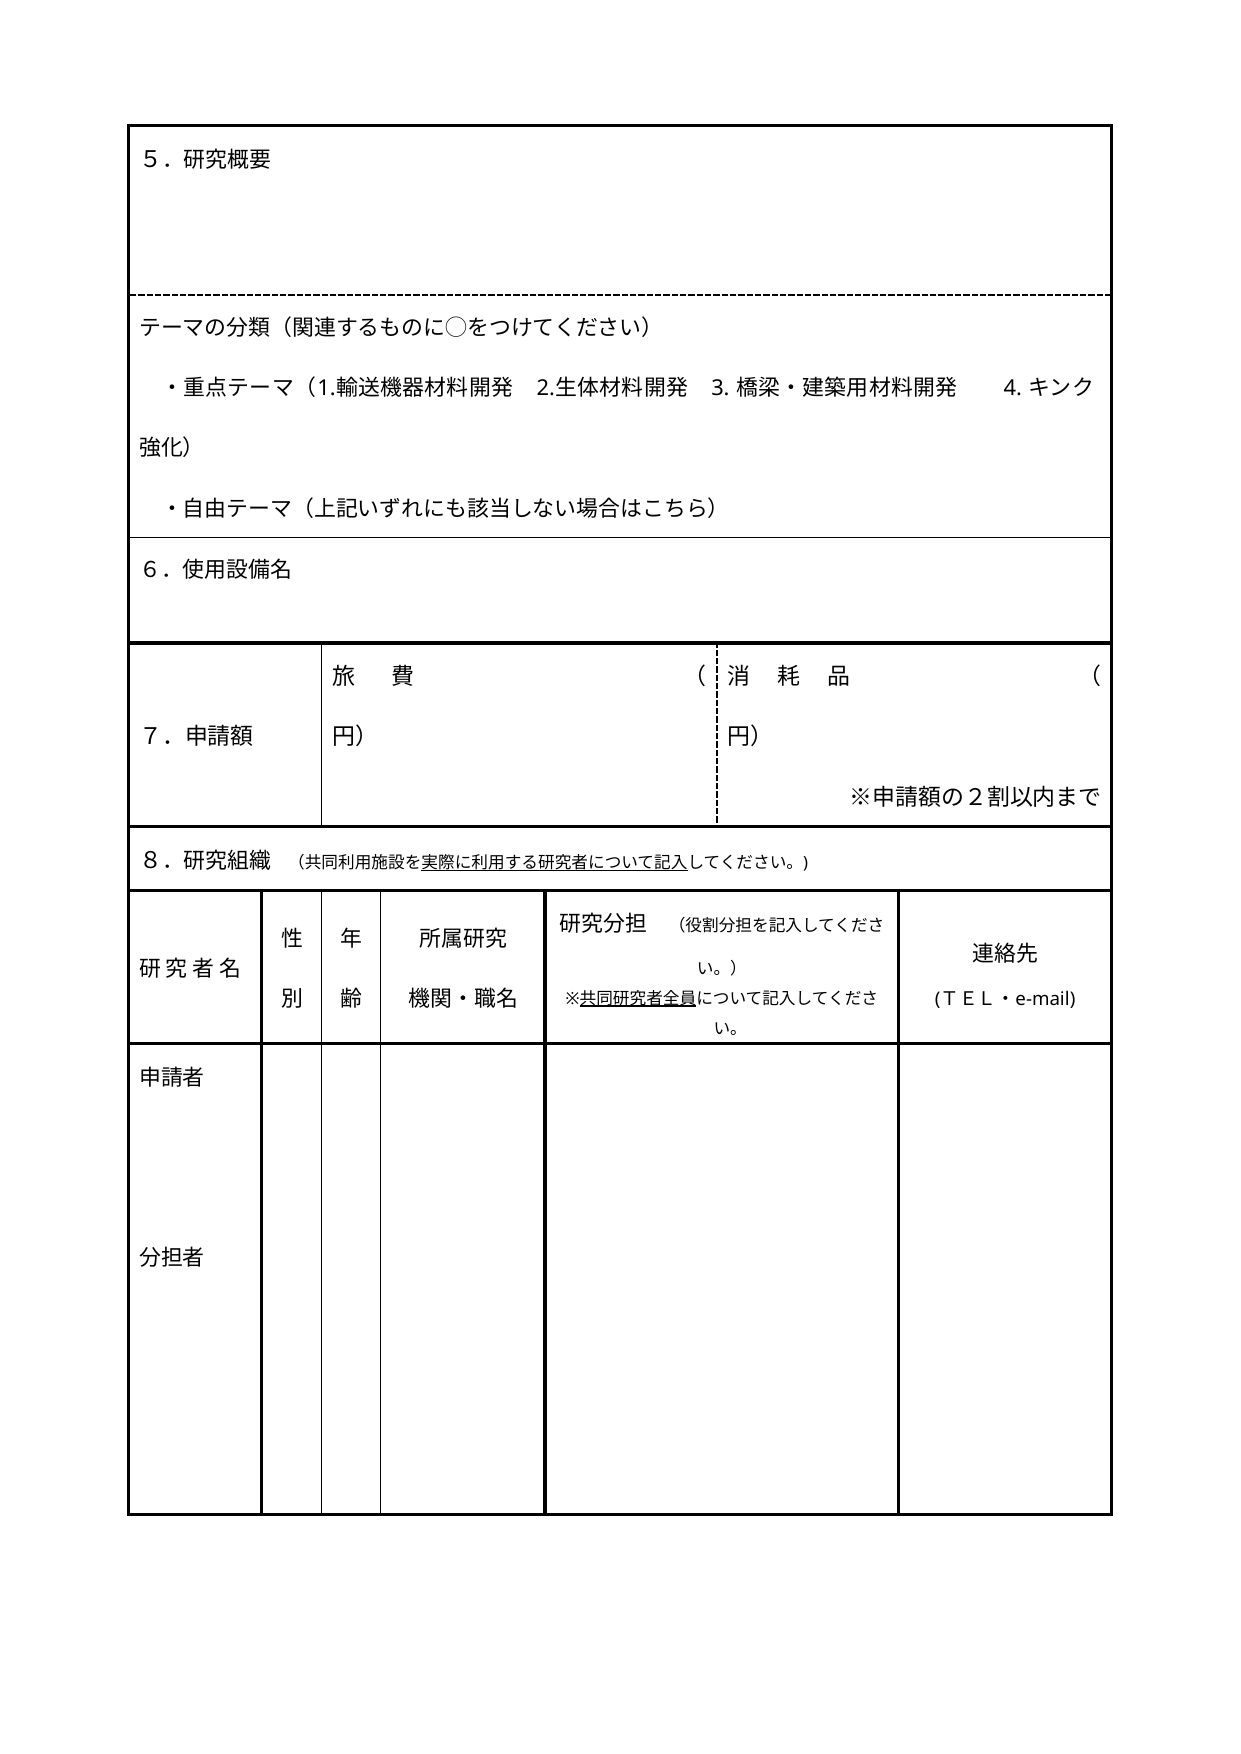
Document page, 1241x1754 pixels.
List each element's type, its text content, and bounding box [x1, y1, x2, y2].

table_cell ７．申請額 [130, 645, 321, 825]
table_cell 旅費 （ 円） [322, 645, 717, 825]
table_cell 所属研究 機関・職名 [381, 892, 543, 1042]
table_cell ６．使用設備名 [130, 538, 1110, 641]
table_cell [547, 1045, 897, 1512]
table_cell [263, 1045, 321, 1512]
table_cell 年齢 [322, 892, 380, 1042]
table_cell 消耗品 （ 円） ※申請額の２割以内まで [717, 645, 1110, 825]
table_cell [322, 1045, 380, 1512]
table_cell 研究分担 （役割分担を記入してください。） ※共同研究者全員について記入してください。 [547, 892, 897, 1042]
table_cell ８．研究組織 （共同利用施設を実際に利用する研究者について記入してください。) [130, 828, 1110, 888]
table_cell 連絡先 (ＴＥＬ・e-mail) [900, 892, 1110, 1042]
table_cell ５．研究概要 [130, 127, 1110, 294]
table_cell [381, 1045, 543, 1512]
table_cell [900, 1045, 1110, 1512]
table_cell 研 究 者 名 [130, 892, 260, 1042]
table_cell テーマの分類（関連するものに◯をつけてください） ・重点テーマ（1.輸送機器材料開発 2.生体材料開発 3. 橋梁・建築用材料開発 4. キンク強化） ・自由テーマ（上記いずれにも該当しない場合はこちら） [130, 294, 1110, 537]
table_cell 申請者 分担者 [130, 1045, 260, 1512]
table_cell 性別 [263, 892, 321, 1042]
